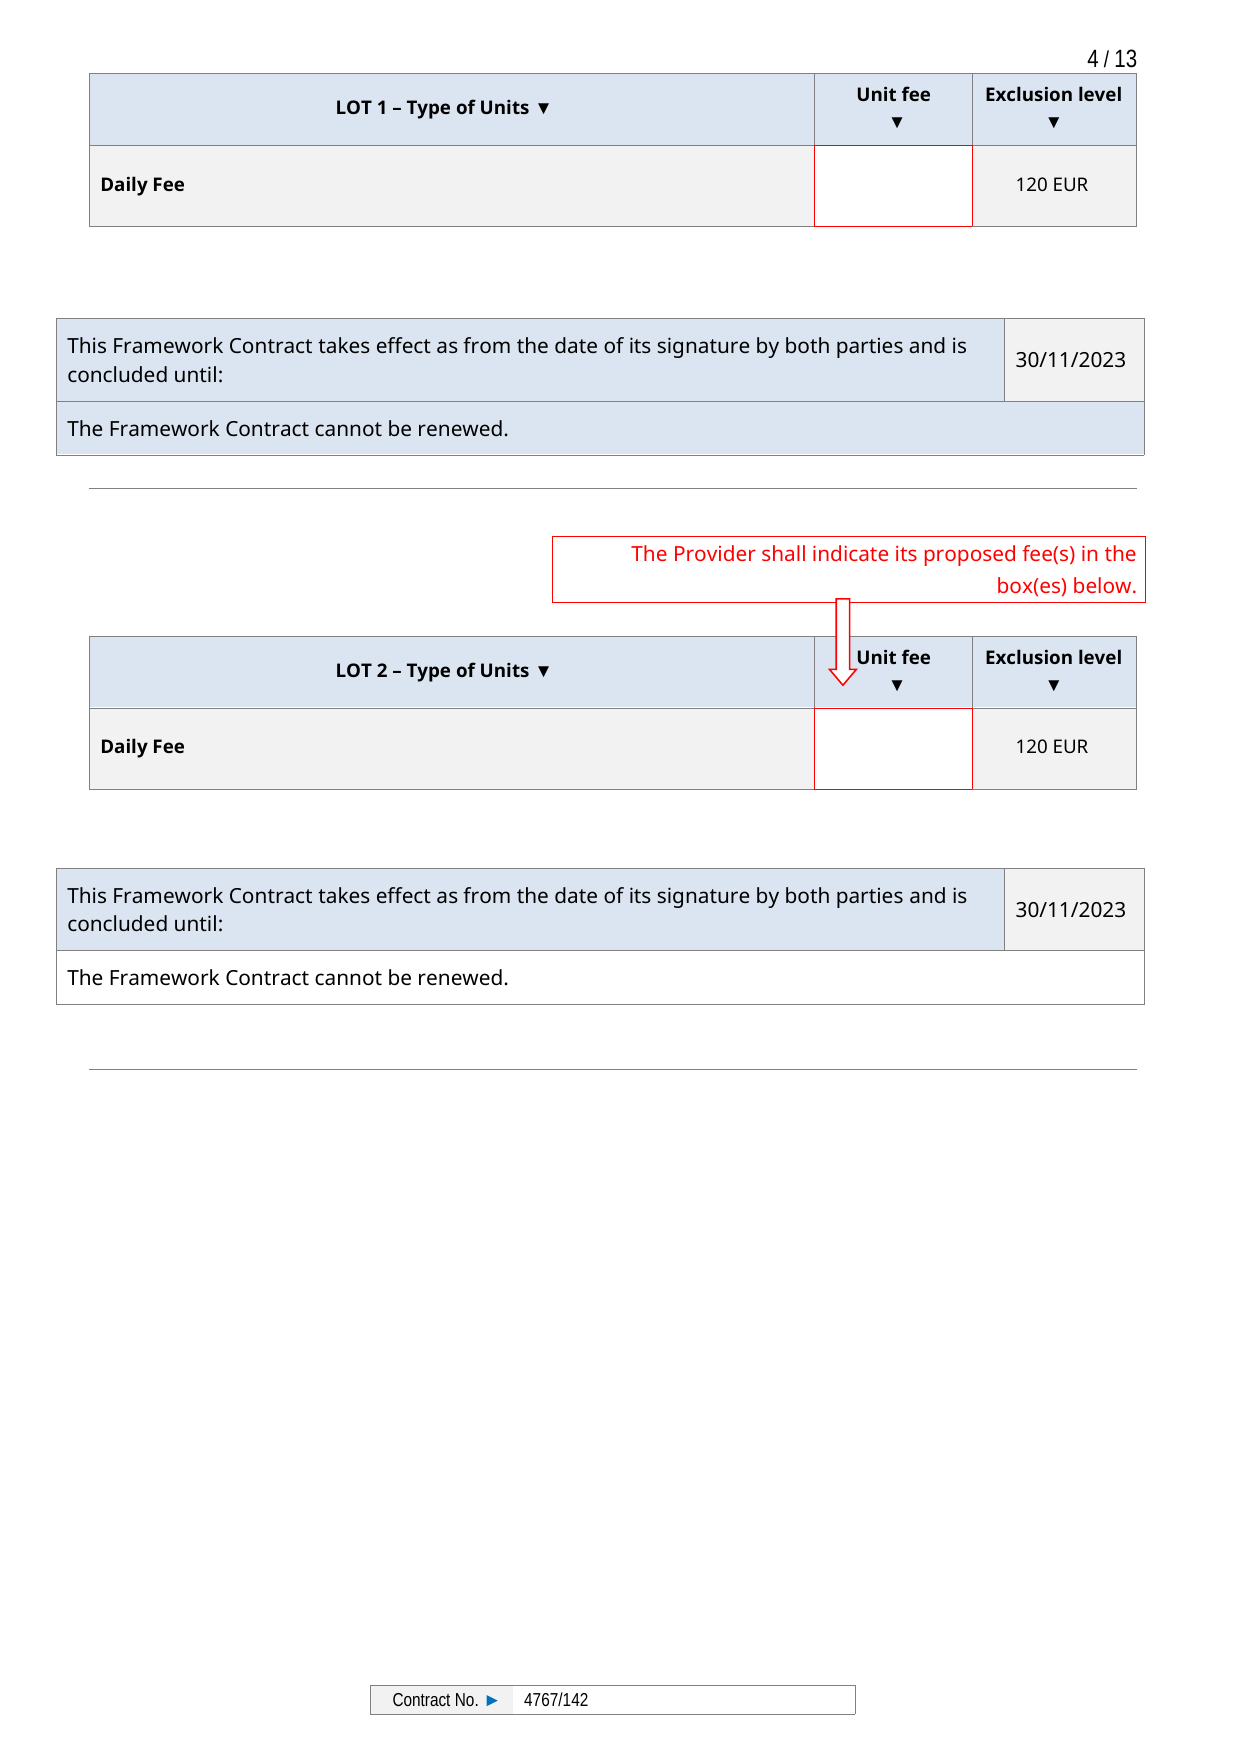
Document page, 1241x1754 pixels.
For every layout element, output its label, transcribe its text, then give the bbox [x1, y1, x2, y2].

table_header This Framework Contract takes effect as from the date of its signature by both parties and is concluded until: [57, 869, 1004, 950]
table_cell 120 EUR [973, 146, 1136, 226]
table_header [1005, 869, 1144, 950]
table_cell The Framework Contract cannot be renewed. [57, 402, 1144, 454]
table_cell 120 EUR [973, 709, 1136, 789]
table_cell [815, 146, 972, 226]
table_header LOT 2 – Type of Units ▼ [90, 637, 814, 707]
table_header This Framework Contract takes effect as from the date of its signature by both parties and is concluded until: [57, 319, 1004, 401]
table_header Exclusion level ▼ [973, 74, 1136, 145]
table_header Unit fee ▼ [815, 637, 972, 707]
table_cell The Framework Contract cannot be renewed. [57, 951, 1144, 1004]
table_header LOT 1 – Type of Units ▼ [90, 74, 814, 145]
table_header [1005, 319, 1144, 401]
table_cell [815, 709, 972, 789]
table_header Unit fee ▼ [815, 74, 972, 145]
table_cell Daily Fee [90, 146, 814, 226]
text The Provider shall indicate its proposed fee(s) in the box(es) below. [553, 537, 1145, 602]
table_cell Daily Fee [90, 709, 814, 789]
table_header Exclusion level ▼ [973, 637, 1136, 707]
